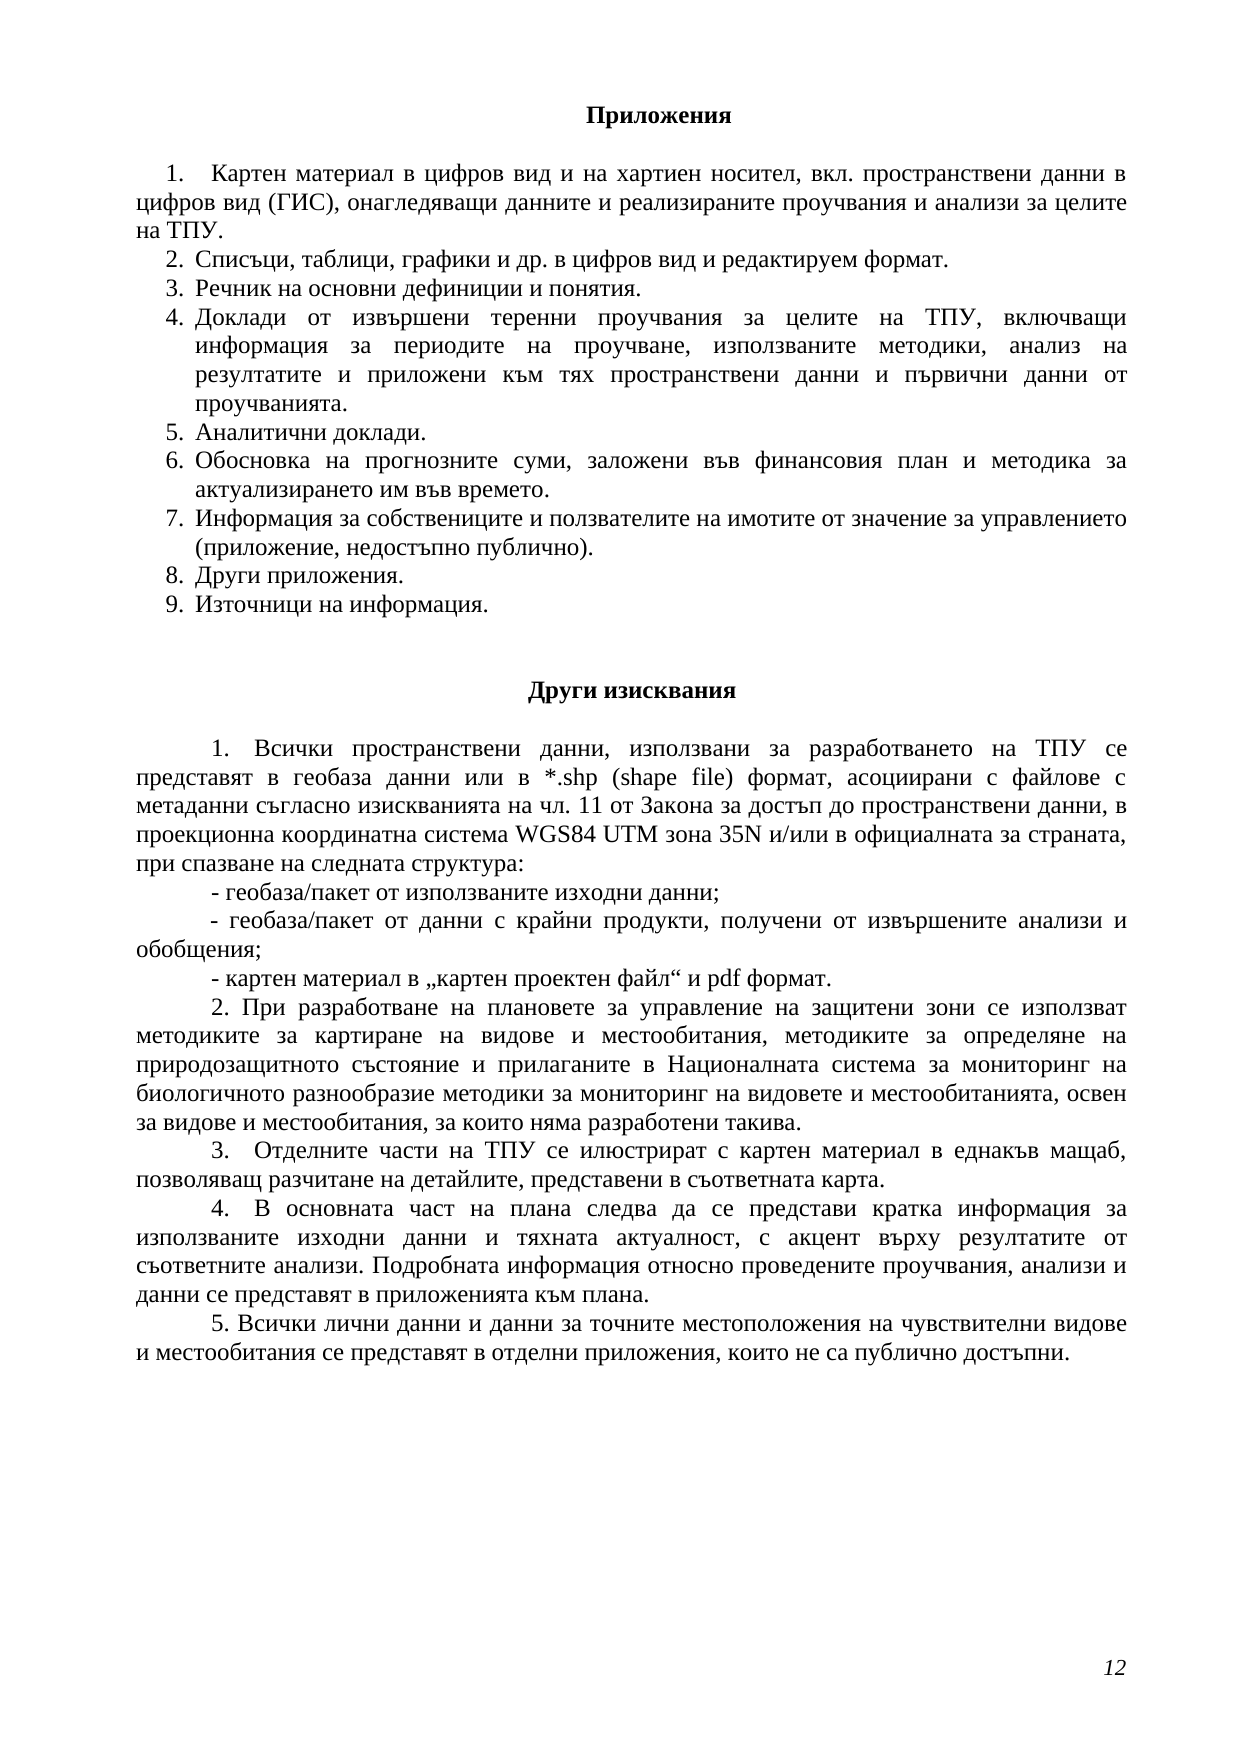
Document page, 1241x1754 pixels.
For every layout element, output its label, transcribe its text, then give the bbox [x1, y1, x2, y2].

text 3. Отделните части на ТПУ се илюстрират с картен материал в еднакъв мащаб, позволяващ разчитане на детайлите, представени в съответната карта. [136, 1135, 1128, 1193]
text 2. При разработване на плановете за управление на защитени зони се използват методиките за картиране на видове и местообитания, методиките за определяне на природозащитното състояние и прилаганите в Националната система за мониторинг на биологичното разнообразие методики за мониторинг на видовете и местообитанията, освен за видове и местообитания, за които няма разработени такива. [136, 992, 1128, 1135]
text - геобаза/пакет от използваните изходни данни; [136, 877, 1128, 905]
list Доклади от извършени теренни проучвания за целите на ТПУ, включващи информация за периодите на проучване, използваните методики, анализ на резултатите и приложени към тях пространствени данни и първични данни от проучванията. [165, 302, 1128, 417]
list Аналитични доклади. [165, 417, 1128, 445]
text Други изисквания [136, 675, 1128, 704]
list Речник на основни дефиниции и понятия. [165, 273, 1128, 302]
text Приложения [511, 100, 1128, 129]
list Източници на информация. [165, 589, 1128, 618]
text 5. Всички лични данни и данни за точните местоположения на чувствителни видове и местообитания се представят в отделни приложения, които не са публично достъпни. [136, 1308, 1128, 1365]
text 1. Всички пространствени данни, използвани за разработването на ТПУ се представят в геобаза данни или в *.shp (shape file) формат, асоциирани с файлове с метаданни съгласно изискванията на чл. 11 от Закона за достъп до пространствени данни, в проекционна координатна система WGS84 UTM зона 35N и/или в официалната за страната, при спазване на следната структура: [136, 733, 1128, 877]
list Картен материал в цифров вид и на хартиен носител, вкл. пространствени данни в цифров вид (ГИС), онагледяващи данните и реализираните проучвания и анализи за целите на ТПУ. [136, 158, 1128, 244]
list Други приложения. [165, 560, 1128, 589]
text - картен материал в „картен проектен файл“ и pdf формат. [136, 963, 1128, 992]
list Обосновка на прогнозните суми, заложени във финансовия план и методика за актуализирането им във времето. [165, 445, 1128, 503]
text - геобаза/пакет от данни с крайни продукти, получени от извършените анализи и обобщения; [136, 905, 1128, 963]
list Информация за собствениците и ползвателите на имотите от значение за управлението (приложение, недостъпно публично). [165, 503, 1128, 560]
list Списъци, таблици, графики и др. в цифров вид и редактируем формат. [165, 244, 1128, 273]
text 4. В основната част на плана следва да се представи кратка информация за използваните изходни данни и тяхната актуалност, с акцент върху резултатите от съответните анализи. Подробната информация относно проведените проучвания, анализи и данни се представят в приложенията към плана. [136, 1193, 1128, 1308]
